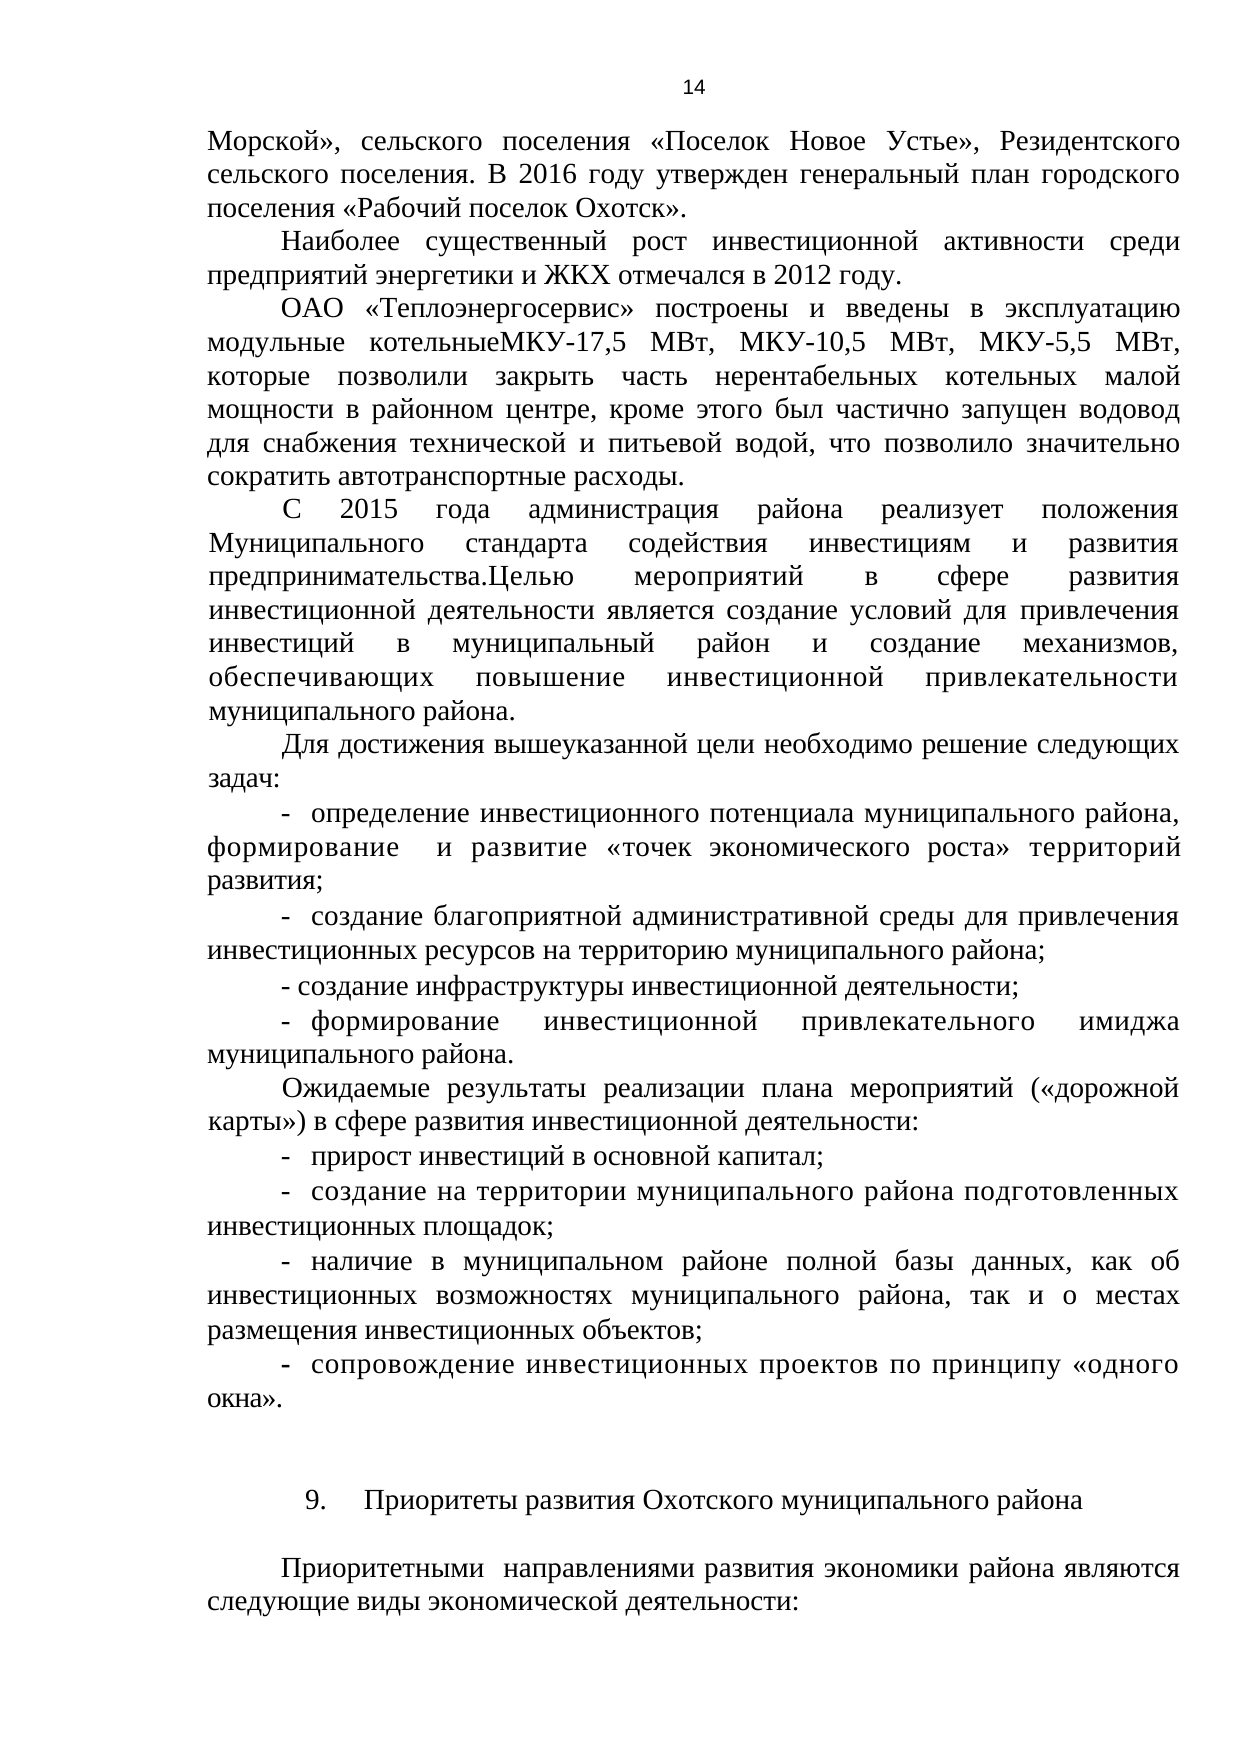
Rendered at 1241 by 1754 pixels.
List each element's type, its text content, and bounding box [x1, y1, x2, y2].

list определение инвестиционного потенциала муниципального района, формирование и развитие «точек экономического роста» территорий развития; [207, 796, 1181, 896]
text С 2015 года администрация района реализует положения Муниципального стандарта содействия инвестициям и развития предпринимательства.Целью мероприятий в сфере развития инвестиционной деятельности является создание условий для привлечения инвестиций в муниципальный район и создание механизмов, обеспечивающих повышение инвестиционной привлекательности муниципального района. [208, 492, 1179, 727]
text Наиболее существенный рост инвестиционной активности среди предприятий энергетики и ЖКХ отмечался в 2012 году. [207, 223, 1181, 291]
text - создание инфраструктуры инвестиционной деятельности; [207, 968, 1181, 1001]
list создание на территории муниципального района подготовленных инвестиционных площадок; [207, 1173, 1181, 1242]
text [207, 123, 1181, 223]
list Приоритеты развития Охотского муниципального района [207, 1482, 1181, 1516]
list формирование инвестиционной привлекательного имиджа муниципального района. [207, 1003, 1181, 1071]
text Для достижения вышеуказанной цели необходимо решение следующих задач: [208, 727, 1180, 794]
text ОАО «Теплоэнергосервис» построены и введены в эксплуатацию модульные котельныеМКУ-17,5 МВт, МКУ-10,5 МВт, МКУ-5,5 МВт, которые позволили закрыть часть нерентабельных котельных малой мощности в районном центре, кроме этого был частично запущен водовод для снабжения технической и питьевой водой, что позволило значительно сократить автотранспортные расходы. [207, 291, 1181, 492]
text Ожидаемые результаты реализации плана мероприятий («дорожной карты») в сфере развития инвестиционной деятельности: [208, 1071, 1180, 1138]
list прирост инвестиций в основной капитал; [207, 1138, 1181, 1173]
list создание благоприятной административной среды для привлечения инвестиционных ресурсов на территорию муниципального района; [207, 899, 1181, 966]
text Приоритетными направлениями развития экономики района являются следующие виды экономической деятельности: [207, 1550, 1181, 1617]
list сопровождение инвестиционных проектов по принципу «одного окна». [207, 1347, 1181, 1414]
list наличие в муниципальном районе полной базы данных, как об инвестиционных возможностях муниципального района, так и о местах размещения инвестиционных объектов; [207, 1243, 1181, 1346]
